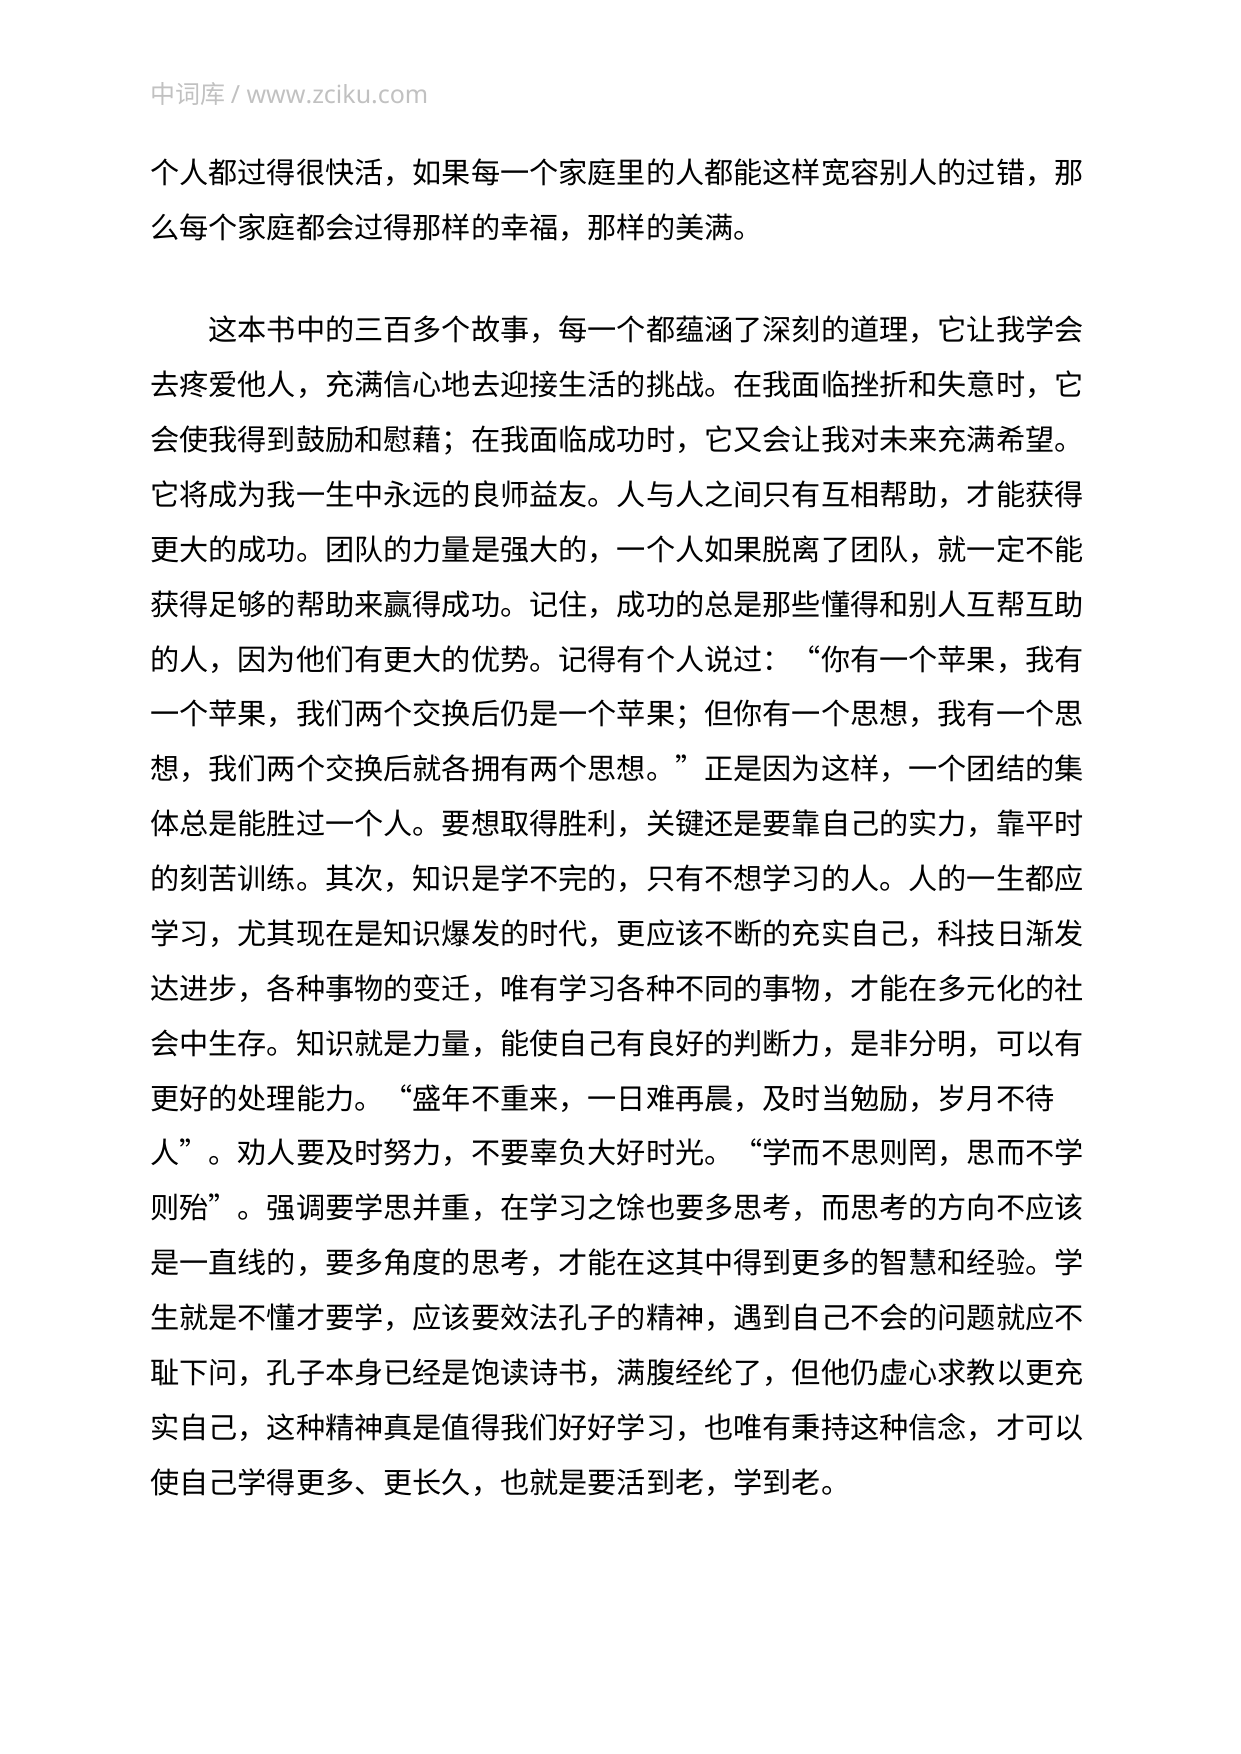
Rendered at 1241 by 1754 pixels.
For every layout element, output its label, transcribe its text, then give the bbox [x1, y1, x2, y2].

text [150, 150, 1090, 247]
text 这本书中的三百多个故事，每一个都蕴涵了深刻的道理，它让我学会去疼爱他人，充满信心地去迎接生活的挑战。在我面临挫折和失意时，它会使我得到鼓励和慰藉；在我面临成功时，它又会让我对未来充满希望。它将成为我一生中永远的良师益友。人与人之间只有互相帮助，才能获得更大的成功。团队的力量是强大的，一个人如果脱离了团队，就一定不能获得足够的帮助来赢得成功。记住，成功的总是那些懂得和别人互帮互助的人，因为他们有更大的优势。记得有个人说过：“你有一个苹果，我有一个苹果，我们两个交换后仍是一个苹果；但你有一个思想，我有一个思想，我们两个交换后就各拥有两个思想。”正是因为这样，一个团结的集体总是能胜过一个人。要想取得胜利，关键还是要靠自己的实力，靠平时的刻苦训练。其次，知识是学不完的，只有不想学习的人。人的一生都应学习，尤其现在是知识爆发的时代，更应该不断的充实自己，科技日渐发达进步，各种事物的变迁，唯有学习各种不同的事物，才能在多元化的社会中生存。知识就是力量，能使自己有良好的判断力，是非分明，可以有更好的处理能力。“盛年不重来，一日难再晨，及时当勉励，岁月不待人”。劝人要及时努力，不要辜负大好时光。“学而不思则罔，思而不学则殆”。强调要学思并重，在学习之馀也要多思考，而思考的方向不应该是一直线的，要多角度的思考，才能在这其中得到更多的智慧和经验。学生就是不懂才要学，应该要效法孔子的精神，遇到自己不会的问题就应不耻下问，孔子本身已经是饱读诗书，满腹经纶了，但他仍虚心求教以更充实自己，这种精神真是值得我们好好学习，也唯有秉持这种信念，才可以使自己学得更多、更长久，也就是要活到老，学到老。 [150, 307, 1090, 1502]
